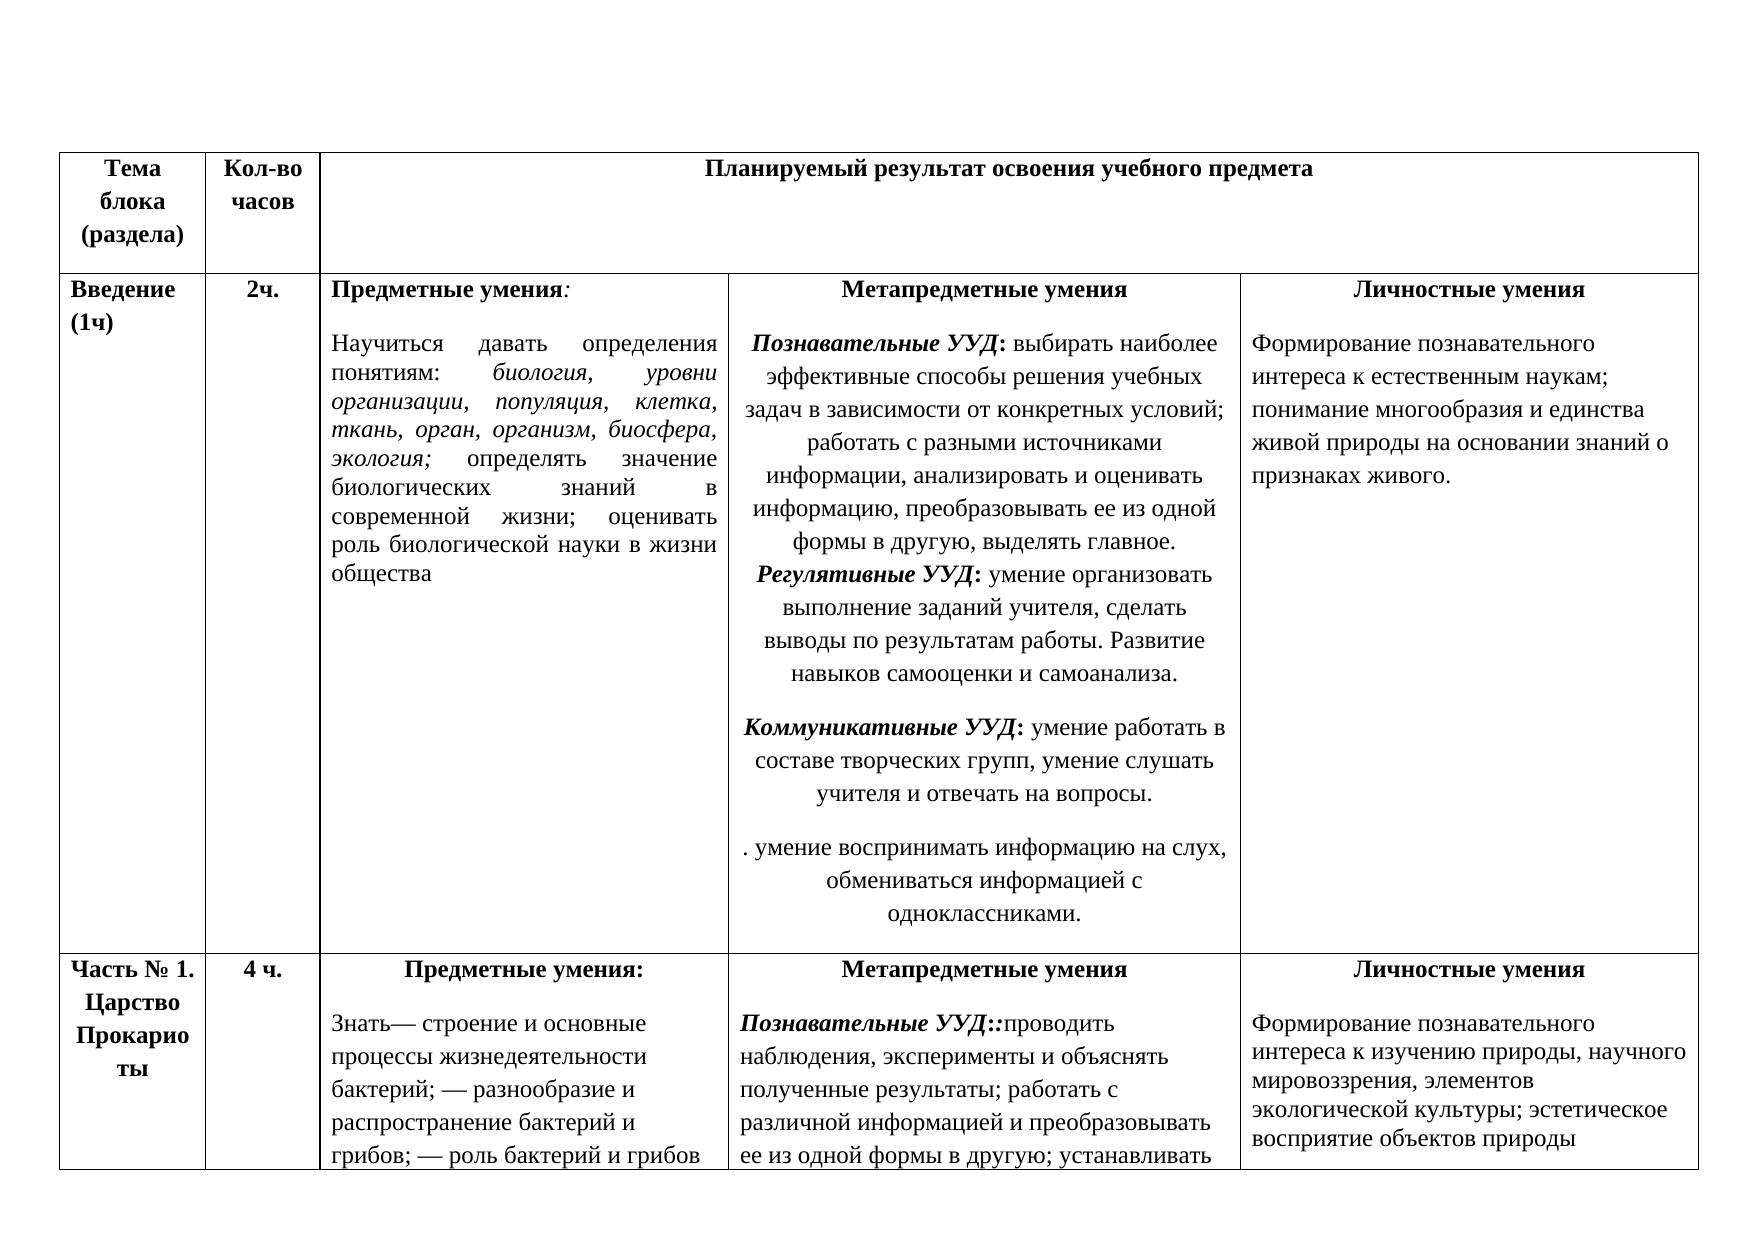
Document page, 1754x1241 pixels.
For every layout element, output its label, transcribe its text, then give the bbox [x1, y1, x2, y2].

table_cell Личностные умения Формирование познавательного интереса к естественным наукам; понимание многообразия и единства живой природы на основании знаний о признаках живого. [1241, 274, 1698, 953]
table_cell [729, 954, 1240, 1168]
table_cell 4 ч. [206, 954, 319, 1168]
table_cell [60, 954, 205, 1168]
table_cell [321, 954, 728, 1168]
table_header Кол-во часов [206, 153, 319, 273]
table_cell Метапредметные умения Познавательные УУД: выбирать наиболее эффективные способы решения учебных задач в зависимости от конкретных условий; работать с разными источниками информации, анализировать и оценивать информацию, преобразовывать ее из одной формы в другую, выделять главное. Регулятивные УУД: умение организовать выполнение заданий учителя, сделать выводы по результатам работы. Развитие навыков самооценки и самоанализа. Коммуникативные УУД: умение работать в составе творческих групп, умение слушать учителя и отвечать на вопросы. . умение воспринимать информацию на слух, обмениваться информацией с одноклассниками. [729, 274, 1240, 953]
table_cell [1241, 954, 1698, 1168]
table_header Тема блока (раздела) [60, 153, 205, 273]
table_cell 2ч. [206, 274, 319, 953]
table_cell Предметные умения: Научиться давать определения понятиям: биология, уровни организации, популяция, клетка, ткань, орган, организм, биосфера, экология; определять значение биологических знаний в современной жизни; оценивать роль биологической науки в жизни общества [321, 274, 728, 953]
table_cell Введение (1ч) [60, 274, 205, 953]
table_header Планируемый результат освоения учебного предмета [321, 153, 1698, 273]
